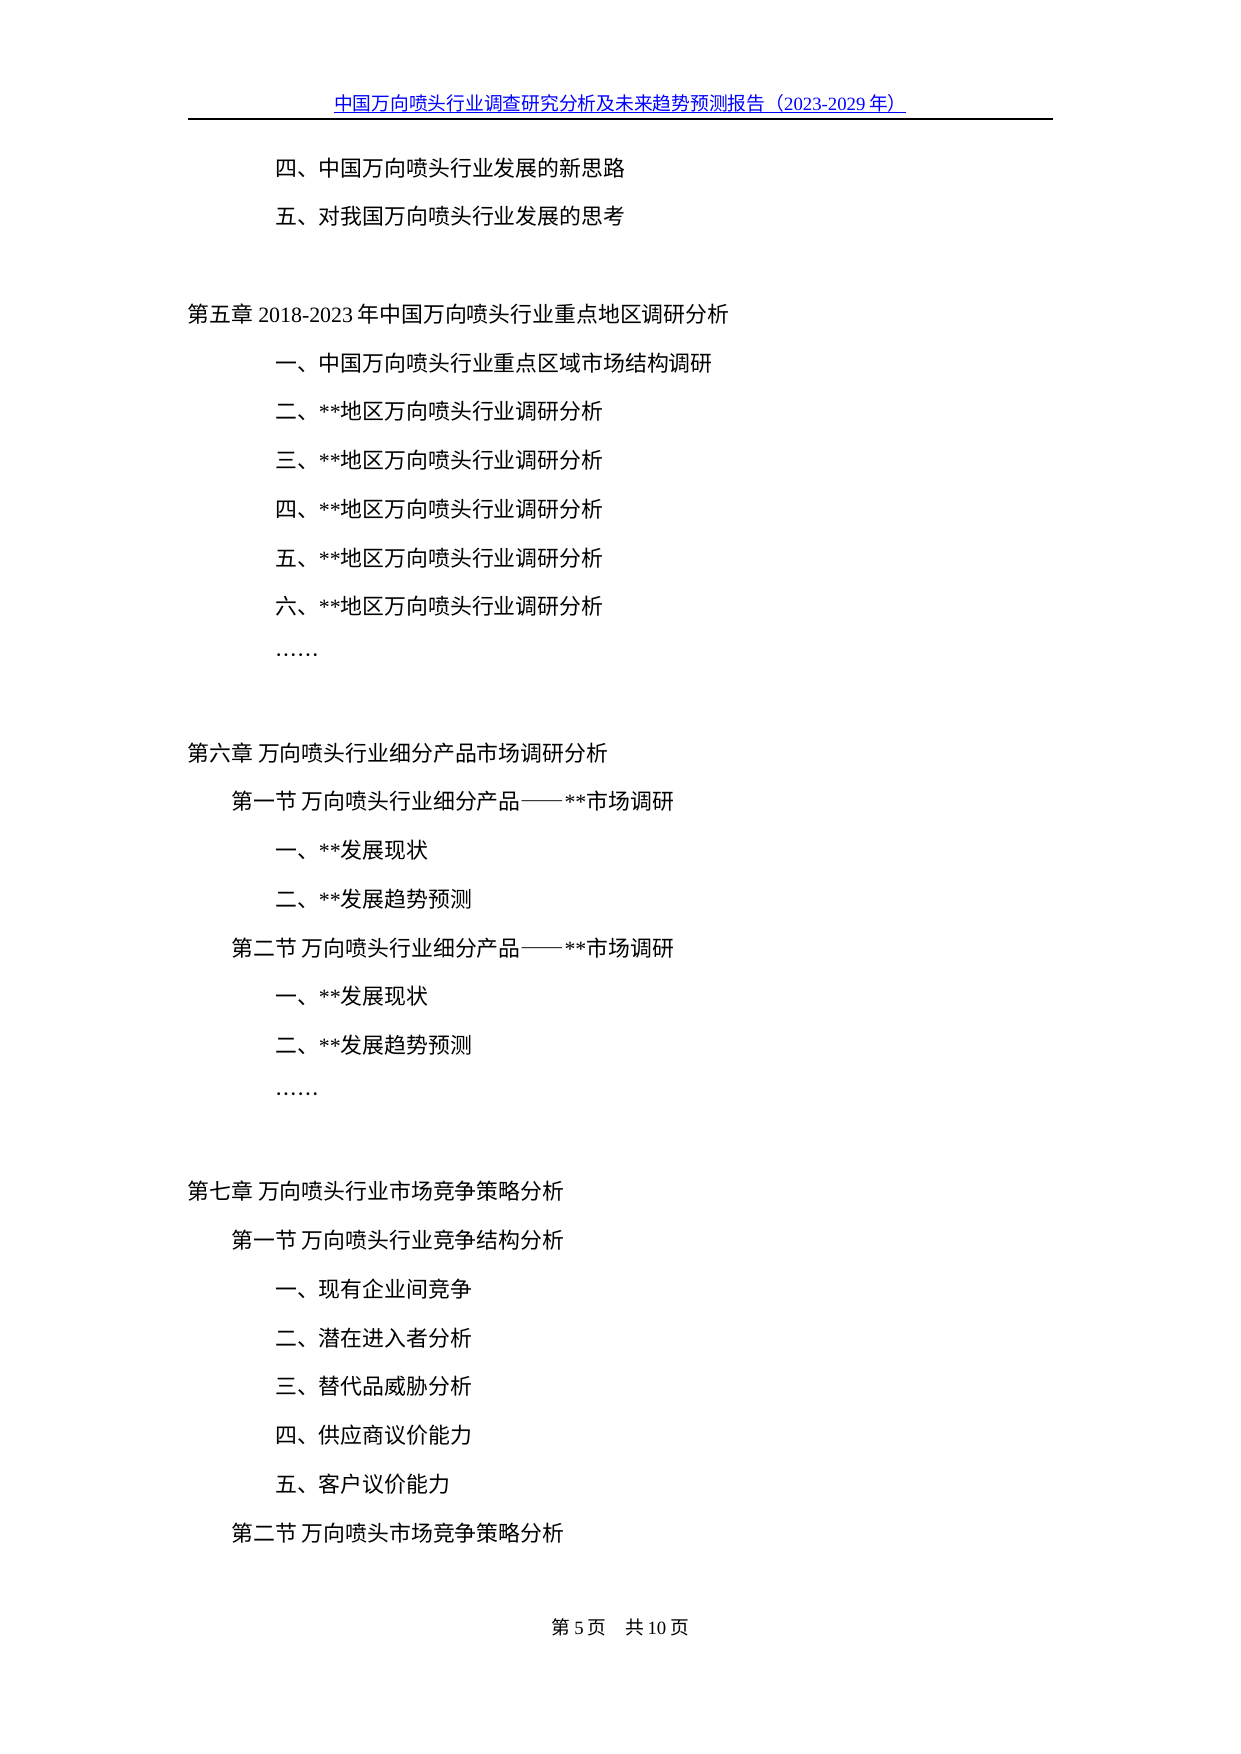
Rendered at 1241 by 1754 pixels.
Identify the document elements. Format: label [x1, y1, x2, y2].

text [187, 150, 1053, 1548]
